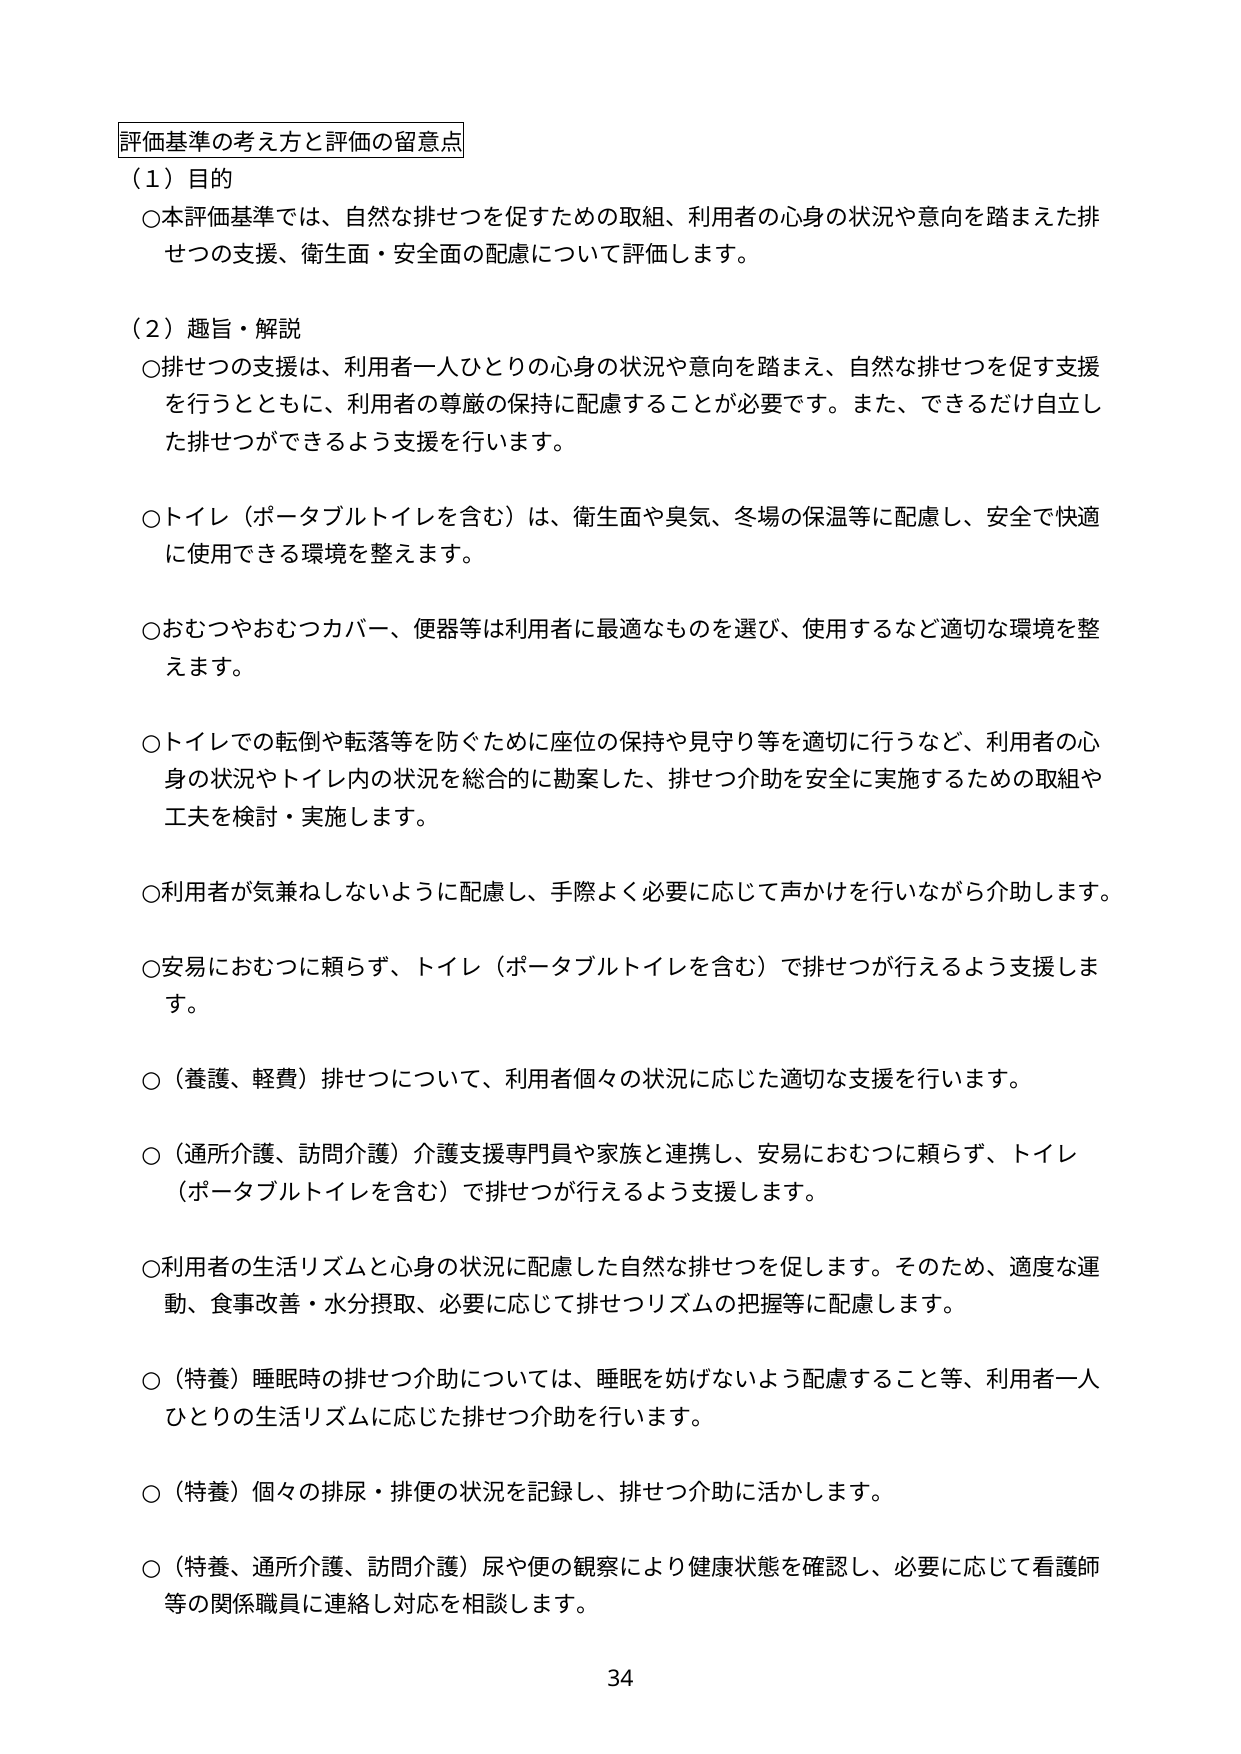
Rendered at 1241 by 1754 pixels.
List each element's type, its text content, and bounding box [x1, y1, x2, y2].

list ○（特養）個々の排尿・排便の状況を記録し、排せつ介助に活かします。 [118, 1471, 1122, 1509]
text （２）趣旨・解説 [118, 309, 1122, 346]
list ○本評価基準では、自然な排せつを促すための取組、利用者の心身の状況や意向を踏まえた排せつの支援、衛生面・安全面の配慮について評価します。 [141, 196, 1122, 271]
list ○利用者が気兼ねしないように配慮し、手際よく必要に応じて声かけを行いながら介助します。 [141, 871, 1122, 909]
list ○安易におむつに頼らず、トイレ（ポータブルトイレを含む）で排せつが行えるよう支援します。 [141, 946, 1122, 1021]
text ○おむつやおむつカバー、便器等は利用者に最適なものを選び、使用するなど適切な環境を整えます。 [141, 609, 1122, 684]
text ○（養護、軽費）排せつについて、利用者個々の状況に応じた適切な支援を行います。 [141, 1059, 1122, 1096]
list ○（特養、通所介護、訪問介護）尿や便の観察により健康状態を確認し、必要に応じて看護師等の関係職員に連絡し対応を相談します。 [141, 1546, 1122, 1621]
list ○トイレ（ポータブルトイレを含む）は、衛生面や臭気、冬場の保温等に配慮し、安全で快適に使用できる環境を整えます。 [141, 496, 1122, 571]
list ○（通所介護、訪問介護）介護支援専門員や家族と連携し、安易におむつに頼らず、トイレ（ポータブルトイレを含む）で排せつが行えるよう支援します。 [141, 1134, 1122, 1209]
list ○排せつの支援は、利用者一人ひとりの心身の状況や意向を踏まえ、自然な排せつを促す支援を行うとともに、利用者の尊厳の保持に配慮することが必要です。また、できるだけ自立した排せつができるよう支援を行います。 [141, 346, 1122, 459]
list ○利用者の生活リズムと心身の状況に配慮した自然な排せつを促します。そのため、適度な運動、食事改善・水分摂取、必要に応じて排せつリズムの把握等に配慮します。 [141, 1246, 1122, 1321]
list ○（特養）睡眠時の排せつ介助については、睡眠を妨げないよう配慮すること等、利用者一人ひとりの生活リズムに応じた排せつ介助を行います。 [141, 1359, 1122, 1434]
text （１）目的 [118, 159, 1122, 196]
text ○トイレでの転倒や転落等を防ぐために座位の保持や見守り等を適切に行うなど、利用者の心身の状況やトイレ内の状況を総合的に勘案した、排せつ介助を安全に実施するための取組や工夫を検討・実施します。 [141, 721, 1122, 834]
text 評価基準の考え方と評価の留意点 [118, 121, 1122, 159]
